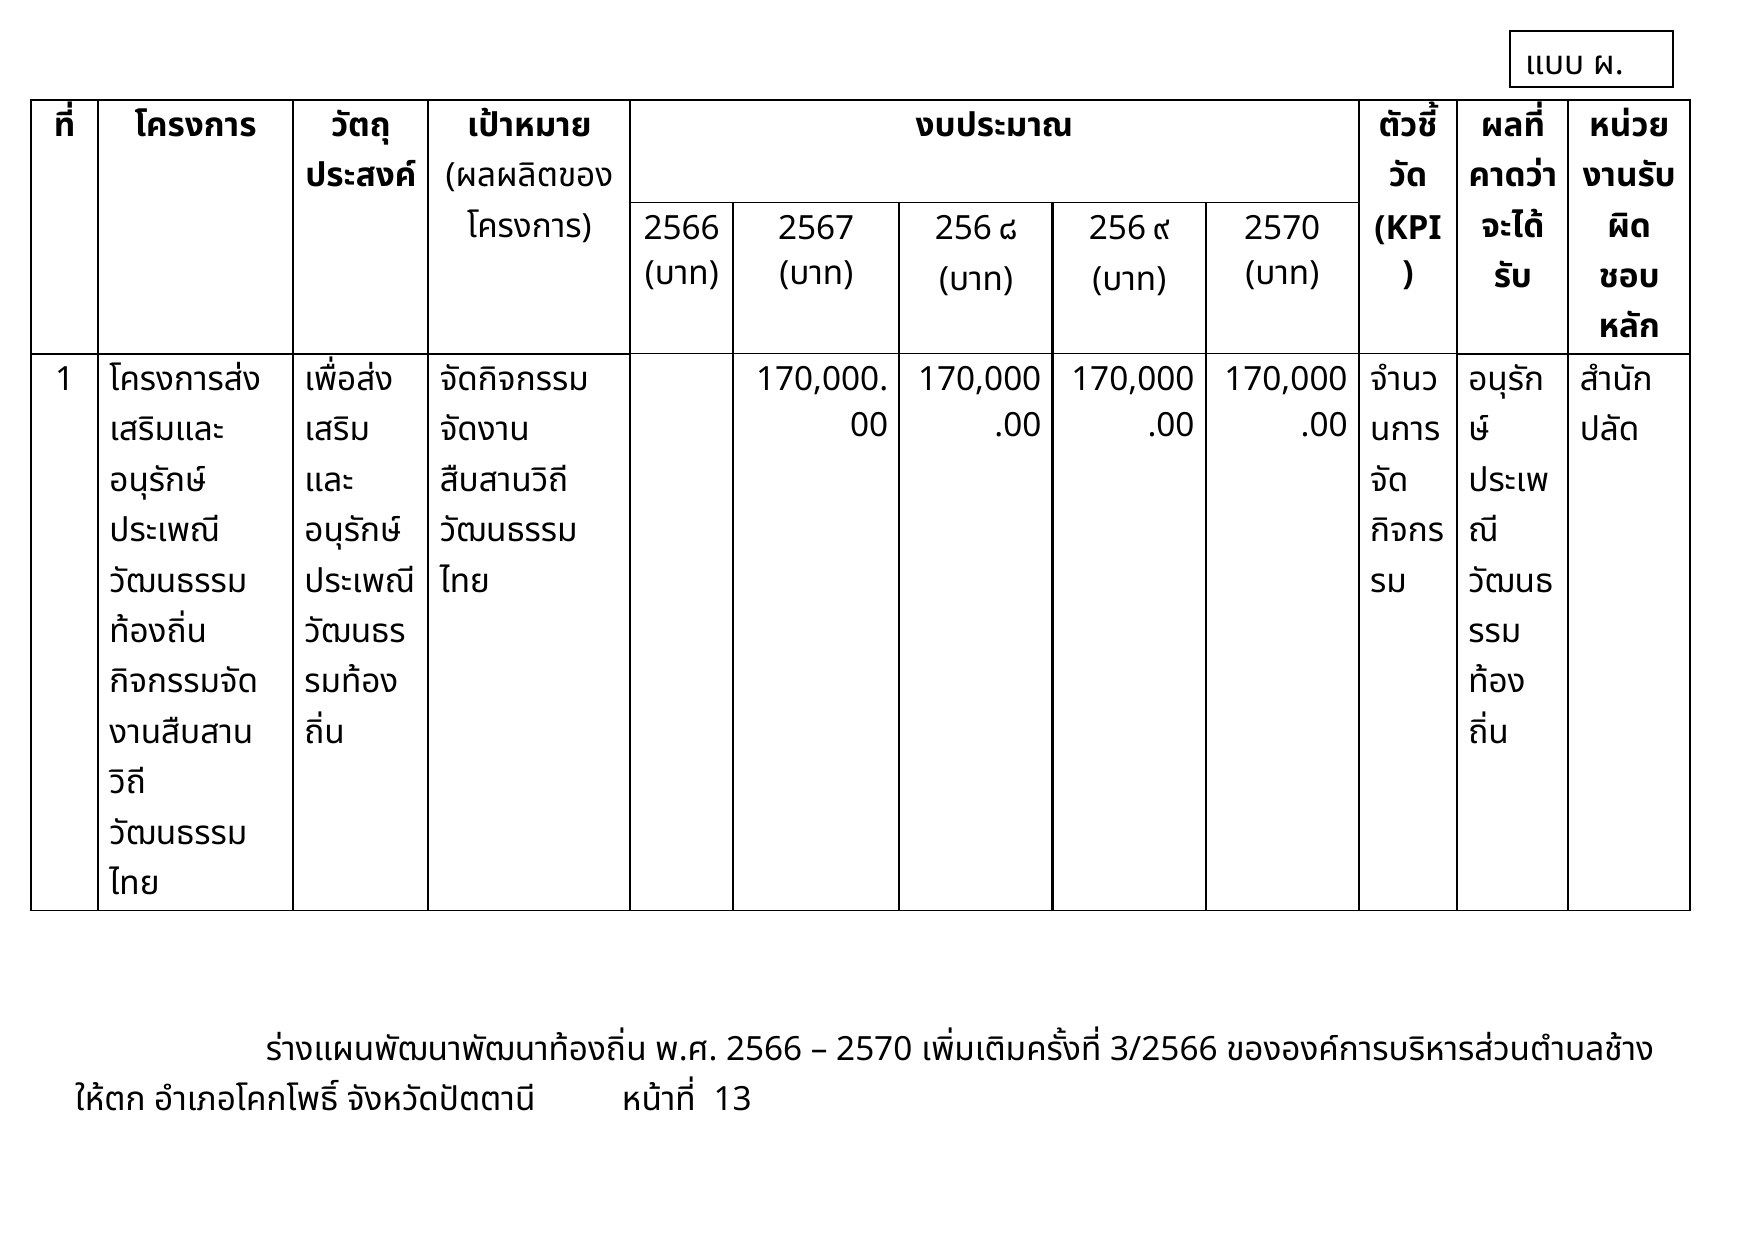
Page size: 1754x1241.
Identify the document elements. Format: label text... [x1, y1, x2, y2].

table_cell โครงการส่งเสริมและอนุรักษ์ประเพณีวัฒนธรรมท้องถิ่น กิจกรรมจัดงานสืบสานวิถีวัฒนธรรมไทย [99, 355, 292, 909]
table_cell (KPI) [1360, 202, 1456, 353]
table_header วัตถุ ประสงค์ [294, 101, 427, 353]
table_cell 1 [32, 355, 97, 909]
table_header ตัวชี้วัด [1360, 101, 1456, 202]
table_cell จำนวนการจัด กิจกรรม [1360, 354, 1456, 909]
table_cell เพื่อส่งเสริมและอนุรักษ์ประเพณีวัฒนธรรมท้องถิ่น [294, 355, 427, 909]
table_cell 2567 (บาท) [734, 203, 898, 353]
table_cell 170,000.00 [1054, 354, 1205, 909]
table_header ที่ [32, 101, 97, 353]
table_cell 2570 (บาท) [1207, 203, 1358, 353]
table_header ผลที่คาดว่า จะได้รับ [1458, 101, 1567, 353]
table_cell 256๙ (บาท) [1054, 203, 1205, 353]
table_header โครงการ [99, 101, 292, 353]
table_header หน่วยงานรับผิดชอบหลัก [1569, 101, 1689, 353]
table_header งบประมาณ [631, 101, 1358, 202]
table_cell 170,000.00 [900, 354, 1051, 909]
table_cell 256๘ (บาท) [900, 203, 1051, 353]
table_cell จัดกิจกรรมจัดงานสืบสานวิถีวัฒนธรรมไทย [429, 355, 629, 909]
table_cell สำนักปลัด [1569, 355, 1689, 909]
table_cell 170,000.00 [1207, 354, 1358, 909]
table_cell [631, 354, 732, 909]
table_cell 2566 (บาท) [631, 203, 732, 353]
table_header เป้าหมาย (ผลผลิตของโครงการ) [429, 101, 629, 353]
table_cell อนุรักษ์ประเพณีวัฒนธรรมท้องถิ่น [1458, 355, 1567, 909]
table_cell 170,000.00 [734, 354, 898, 909]
